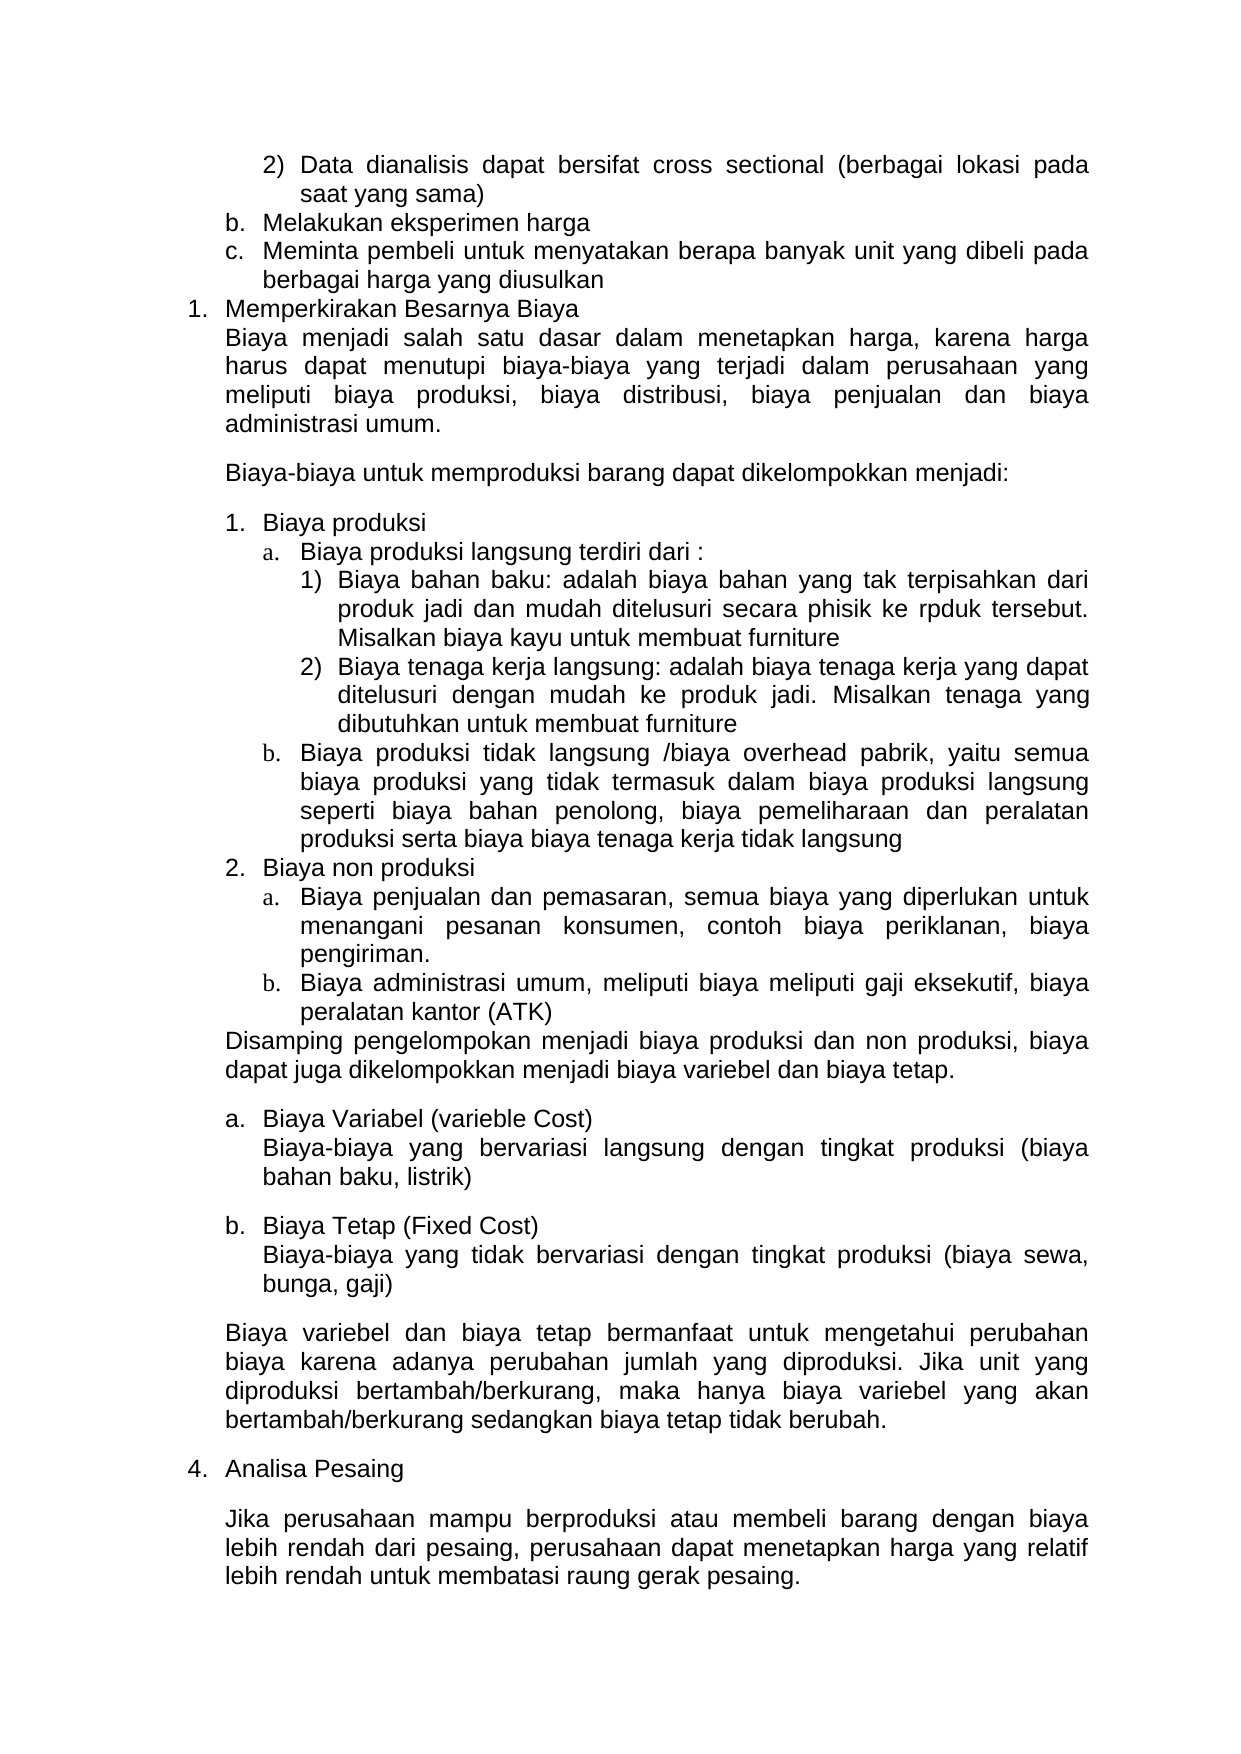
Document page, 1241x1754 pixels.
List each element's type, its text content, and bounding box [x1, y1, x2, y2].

list Biaya non produksi [225, 853, 1090, 882]
text Biaya-biaya untuk memproduksi barang dapat dikelompokkan menjadi: [225, 458, 1090, 487]
text Biaya-biaya yang bervariasi langsung dengan tingkat produksi (biaya bahan baku, listrik) [262, 1133, 1090, 1190]
text Jika perusahaan mampu berproduksi atau membeli barang dengan biaya lebih rendah dari pesaing, perusahaan dapat menetapkan harga yang relatif lebih rendah untuk membatasi raung gerak pesaing. [225, 1504, 1090, 1590]
list Data dianalisis dapat bersifat cross sectional (berbagai lokasi pada saat yang sama) [262, 150, 1090, 207]
list Biaya Variabel (varieble Cost) [225, 1104, 1090, 1133]
text Biaya menjadi salah satu dasar dalam menetapkan harga, karena harga harus dapat menutupi biaya-biaya yang terjadi dalam perusahaan yang meliputi biaya produksi, biaya distribusi, biaya penjualan dan biaya administrasi umum. [225, 322, 1090, 437]
text Biaya-biaya yang tidak bervariasi dengan tingkat produksi (biaya sewa, bunga, gaji) [262, 1240, 1090, 1297]
list Biaya produksi [225, 508, 1090, 537]
list Memperkirakan Besarnya Biaya [187, 294, 1090, 322]
list Biaya bahan baku: adalah biaya bahan yang tak terpisahkan dari produk jadi dan mudah ditelusuri secara phisik ke rpduk tersebut. Misalkan biaya kayu untuk membuat furniture [300, 566, 1090, 652]
list Biaya produksi tidak langsung /biaya overhead pabrik, yaitu semua biaya produksi yang tidak termasuk dalam biaya produksi langsung seperti biaya bahan penolong, biaya pemeliharaan dan peralatan produksi serta biaya biaya tenaga kerja tidak langsung [262, 738, 1090, 853]
text Biaya variebel dan biaya tetap bermanfaat untuk mengetahui perubahan biaya karena adanya perubahan jumlah yang diproduksi. Jika unit yang diproduksi bertambah/berkurang, maka hanya biaya variebel yang akan bertambah/berkurang sedangkan biaya tetap tidak berubah. [225, 1318, 1090, 1433]
list Biaya tenaga kerja langsung: adalah biaya tenaga kerja yang dapat ditelusuri dengan mudah ke produk jadi. Misalkan tenaga yang dibutuhkan untuk membuat furniture [300, 652, 1090, 738]
list Biaya Tetap (Fixed Cost) [225, 1211, 1090, 1240]
text 4. Analisa Pesaing [187, 1454, 1090, 1483]
list Melakukan eksperimen harga [225, 207, 1090, 236]
list Meminta pembeli untuk menyatakan berapa banyak unit yang dibeli pada berbagai harga yang diusulkan [225, 236, 1090, 294]
list Biaya produksi langsung terdiri dari : [262, 537, 1090, 566]
list Biaya penjualan dan pemasaran, semua biaya yang diperlukan untuk menangani pesanan konsumen, contoh biaya periklanan, biaya pengiriman. [262, 882, 1090, 968]
text Disamping pengelompokan menjadi biaya produksi dan non produksi, biaya dapat juga dikelompokkan menjadi biaya variebel dan biaya tetap. [225, 1026, 1090, 1083]
list Biaya administrasi umum, meliputi biaya meliputi gaji eksekutif, biaya peralatan kantor (ATK) [262, 968, 1090, 1026]
